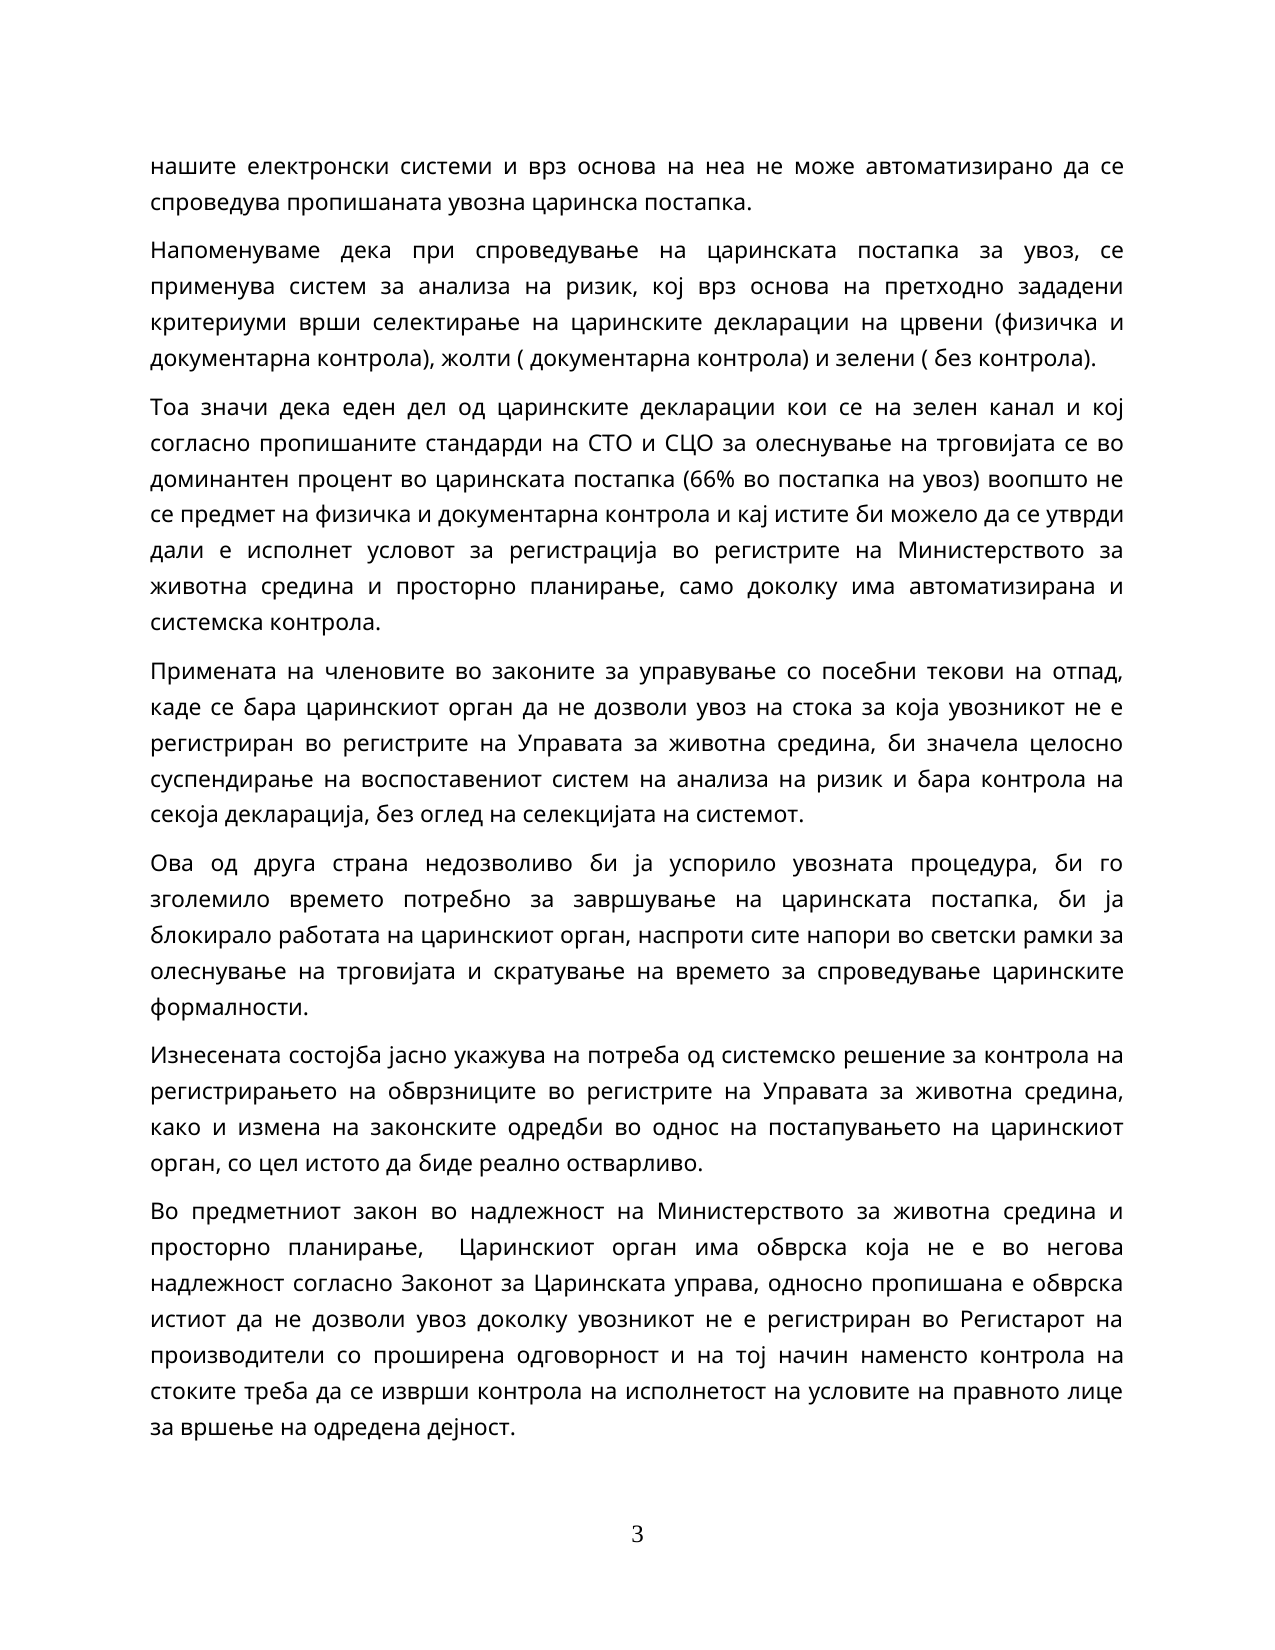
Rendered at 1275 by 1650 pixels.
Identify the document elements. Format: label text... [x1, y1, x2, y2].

text Изнесената состојба јасно укажува на потреба од системско решение за контрола на регистрирањето на обврзниците во регистрите на Управата за животна средина, како и измена на законските одредби во однос на постапувањето на царинскиот орган, со цел истото да биде реално остварливо. [150, 1039, 1125, 1178]
text Тоа значи дека еден дел од царинските декларации кои се на зелен канал и кој согласно пропишаните стандарди на СТО и СЦО за олеснување на трговијата се во доминантен процент во царинската постапка (66% во постапка на увоз) воопшто не се предмет на физичка и документарна контрола и кај истите би можело да се утврди дали е исполнет условот за регистрација во регистрите на Министерството за животна средина и просторно планирање, само доколку има автоматизирана и системска контрола. [150, 391, 1125, 637]
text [150, 150, 1125, 217]
text Напоменуваме дека при спроведување на царинската постапка за увоз, се применува систем за анализа на ризик, кој врз основа на претходно зададени критериуми врши селектирање на царинските декларации на црвени (физичка и документарна контрола), жолти ( документарна контрола) и зелени ( без контрола). [150, 234, 1125, 373]
text Примената на членовите во законите за управување со посебни текови на отпад, каде се бара царинскиот орган да не дозволи увоз на стока за која увозникот не е регистриран во регистрите на Управата за животна средина, би значела целосно суспендирање на воспоставениот систем на анализа на ризик и бара контрола на секоја декларација, без оглед на селекцијата на системот. [150, 655, 1125, 830]
text Ова од друга страна недозволиво би ја успорило увозната процедура, би го зголемило времето потребно за завршување на царинската постапка, би ја блокирало работата на царинскиот орган, наспроти сите напори во светски рамки за олеснување на трговијата и скратување на времето за спроведување царинските формалности. [150, 847, 1125, 1022]
text Во предметниот закон во надлежност на Министерството за животна средина и просторно планирање, Царинскиот орган има обврска која не е во негова надлежност согласно Законот за Царинската управа, односно пропишана е обврска истиот да не дозволи увоз доколку увозникот не е регистриран во Регистарот на производители со проширена одговорност и на тој начин наменсто контрола на стоките треба да се изврши контрола на исполнетост на условите на правното лице за вршење на одредена дејност. [150, 1195, 1125, 1442]
